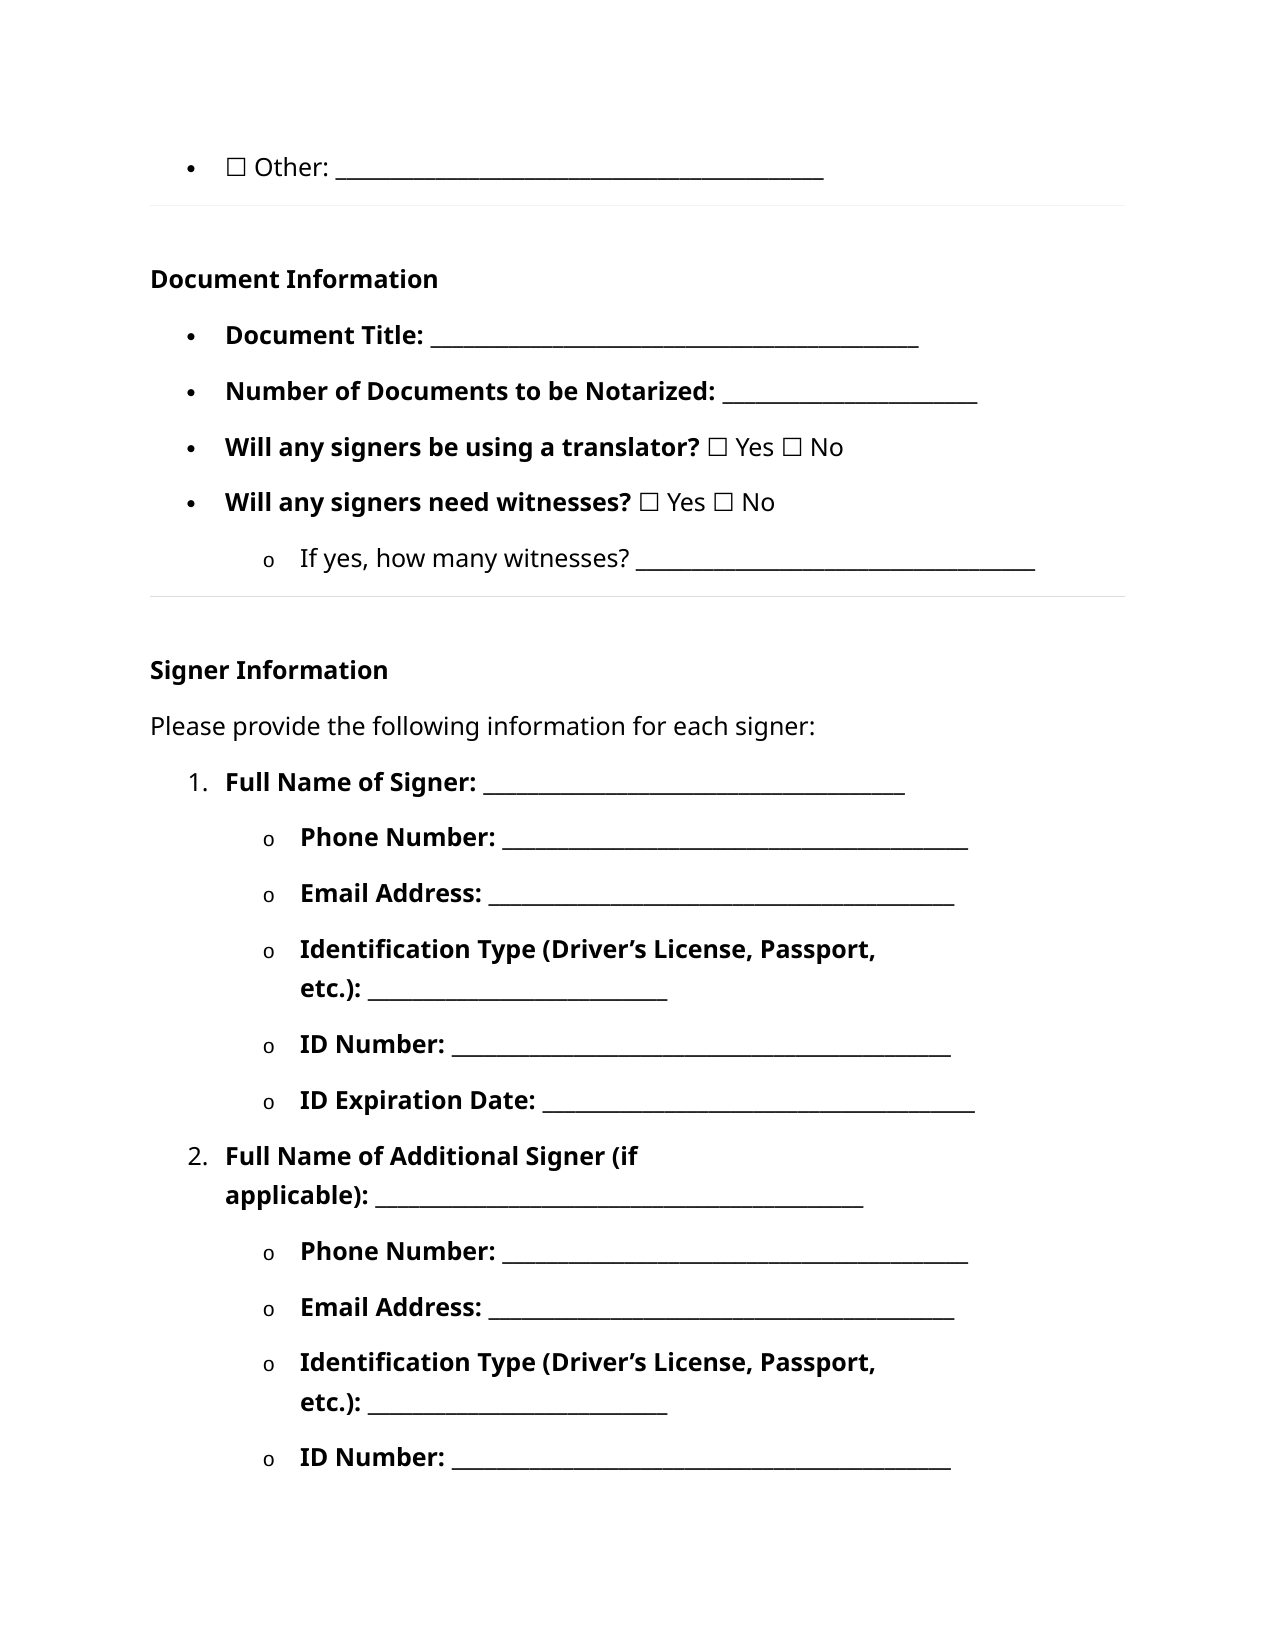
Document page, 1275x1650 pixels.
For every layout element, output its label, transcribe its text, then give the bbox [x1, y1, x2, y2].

list Phone Number: __________________________________________ [262, 1233, 1125, 1267]
list Full Name of Additional Signer (if applicable): ____________________________________________ [187, 1138, 1125, 1212]
text Document Information [150, 262, 1125, 296]
text Please provide the following information for each signer: [150, 708, 1125, 742]
list ID Expiration Date: _______________________________________ [262, 1082, 1125, 1117]
list Number of Documents to be Notarized: _______________________ [187, 373, 1125, 407]
list If yes, how many witnesses? ____________________________________ [262, 541, 1125, 575]
list Will any signers need witnesses? ☐ Yes ☐ No [187, 485, 1125, 519]
list Will any signers be using a translator? ☐ Yes ☐ No [187, 429, 1125, 463]
list Identification Type (Driver’s License, Passport, etc.): ___________________________ [262, 932, 1125, 1005]
list ID Number: _____________________________________________ [262, 1440, 1125, 1474]
list ID Number: _____________________________________________ [262, 1027, 1125, 1061]
list Full Name of Signer: ______________________________________ [187, 764, 1125, 798]
list ☐ Other: ____________________________________________ [187, 150, 1125, 184]
text Signer Information [150, 652, 1125, 687]
list Email Address: __________________________________________ [262, 1289, 1125, 1323]
list Email Address: __________________________________________ [262, 876, 1125, 910]
list Phone Number: __________________________________________ [262, 820, 1125, 854]
list Document Title: ____________________________________________ [187, 317, 1125, 352]
list Identification Type (Driver’s License, Passport, etc.): ___________________________ [262, 1345, 1125, 1418]
